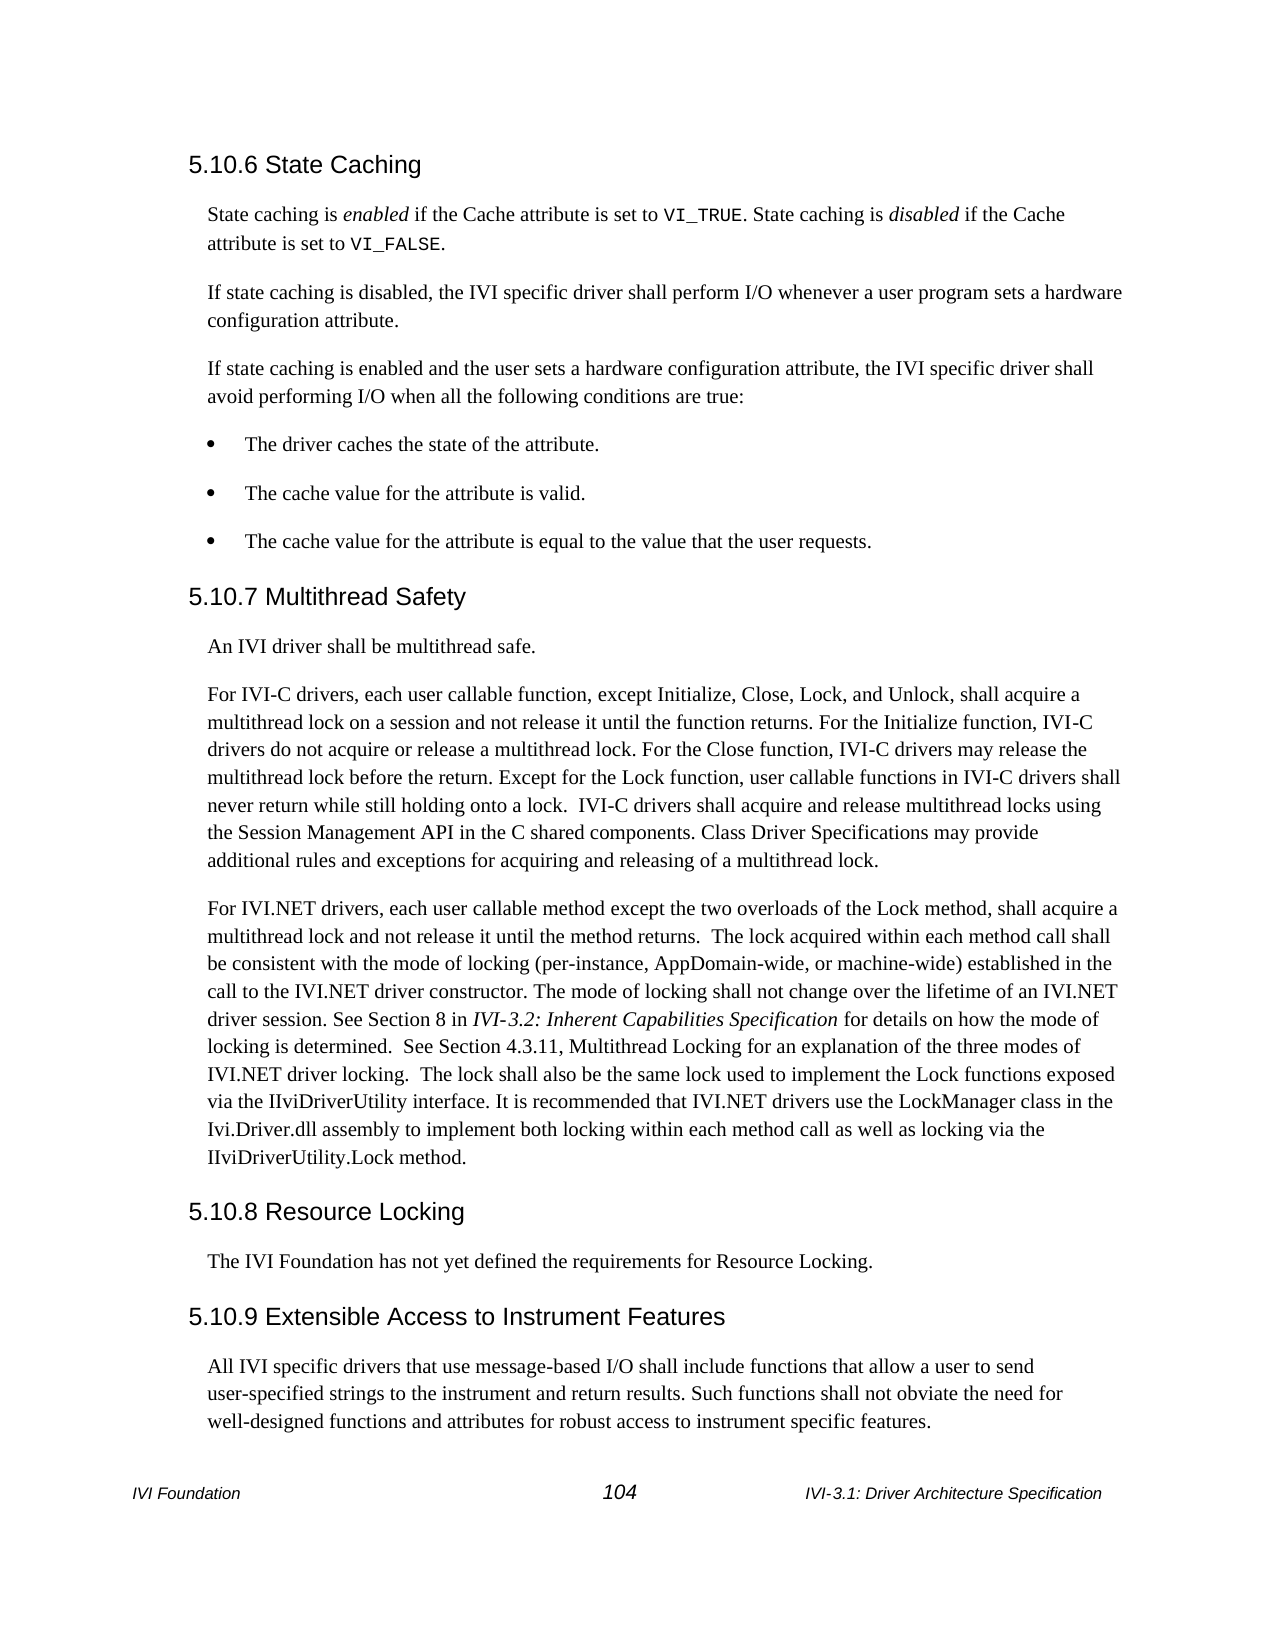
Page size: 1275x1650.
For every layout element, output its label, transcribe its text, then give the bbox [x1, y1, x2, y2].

text An IVI driver shall be multithread safe. [207, 634, 1125, 658]
text For IVI-C drivers, each user callable function, except Initialize, Close, Lock, and Unlock, shall acquire a multithread lock on a session and not release it until the function returns. For the Initialize function, IVI-C drivers do not acquire or release a multithread lock. For the Close function, IVI-C drivers may release the multithread lock before the return. Except for the Lock function, user callable functions in IVI-C drivers shall never return while still holding onto a lock. IVI-C drivers shall acquire and release multithread locks using the Session Management API in the C shared components. Class Driver Specifications may provide additional rules and exceptions for acquiring and releasing of a multithread lock. [207, 682, 1125, 872]
text State caching is enabled if the Cache attribute is set to VI_TRUE. State caching is disabled if the Cache attribute is set to VI_FALSE. [207, 202, 1125, 256]
text If state caching is disabled, the IVI specific driver shall perform I/O whenever a user program sets a hardware configuration attribute. [207, 280, 1125, 332]
list The cache value for the attribute is valid. [207, 481, 1125, 505]
subtitle Multithread Safety [188, 582, 1125, 611]
subtitle Resource Locking [188, 1197, 1125, 1226]
list The cache value for the attribute is equal to the value that the user requests. [207, 529, 1125, 553]
list The driver caches the state of the attribute. [207, 432, 1125, 456]
text For IVI.NET drivers, each user callable method except the two overloads of the Lock method, shall acquire a multithread lock and not release it until the method returns. The lock acquired within each method call shall be consistent with the mode of locking (per-instance, AppDomain-wide, or machine-wide) established in the call to the IVI.NET driver constructor. The mode of locking shall not change over the lifetime of an IVI.NET driver session. See Section 8 in IVI-3.2: Inherent Capabilities Specification for details on how the mode of locking is determined. See Section 4.3.11, Multithread Locking for an explanation of the three modes of IVI.NET driver locking. The lock shall also be the same lock used to implement the Lock functions exposed via the IIviDriverUtility interface. It is recommended that IVI.NET drivers use the LockManager class in the Ivi.Driver.dll assembly to implement both locking within each method call as well as locking via the IIviDriverUtility.Lock method. [207, 896, 1125, 1169]
text The IVI Foundation has not yet defined the requirements for Resource Locking. [207, 1249, 1125, 1273]
subtitle Extensible Access to Instrument Features [188, 1302, 1125, 1330]
text All IVI specific drivers that use message-based I/O shall include functions that allow a user to send user-specified strings to the instrument and return results. Such functions shall not obviate the need for well-designed functions and attributes for robust access to instrument specific features. [207, 1353, 1125, 1433]
text If state caching is enabled and the user sets a hardware configuration attribute, the IVI specific driver shall avoid performing I/O when all the following conditions are true: [207, 356, 1125, 408]
subtitle State Caching [188, 150, 1125, 179]
